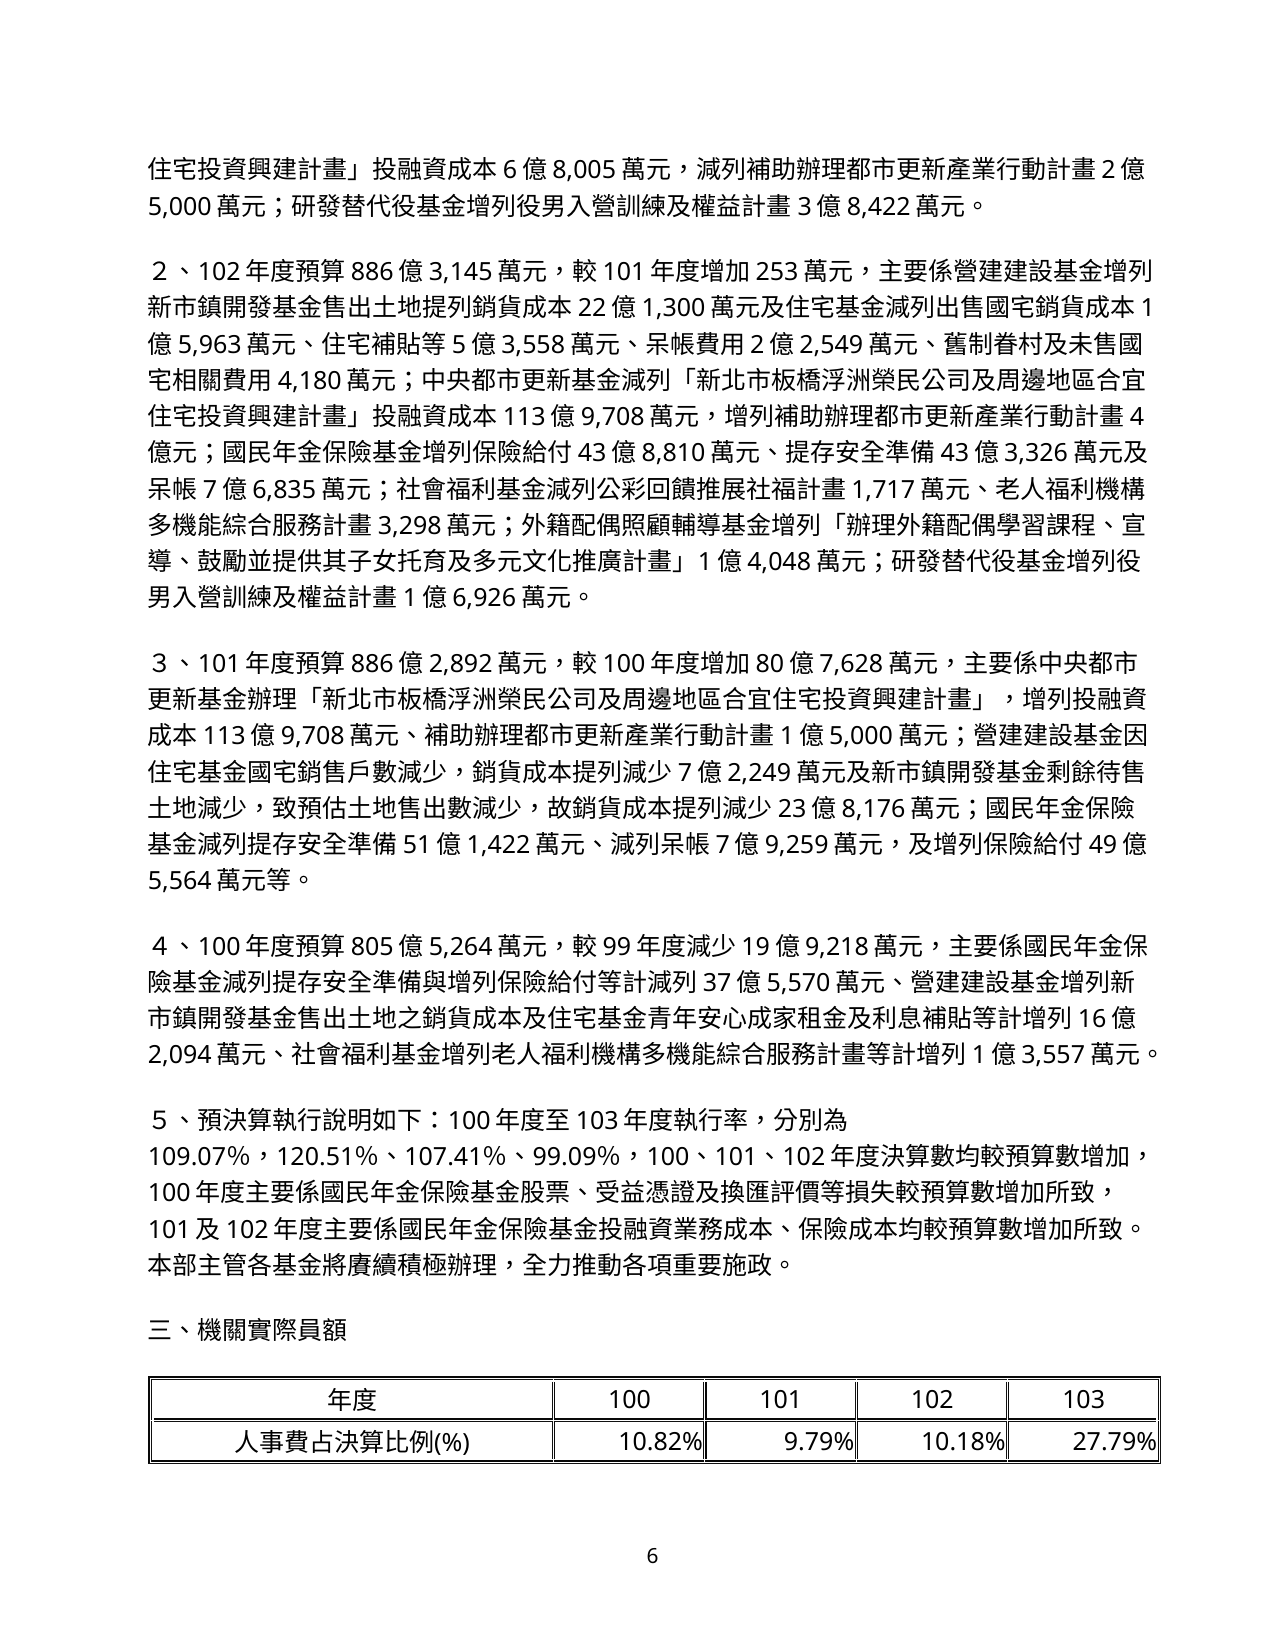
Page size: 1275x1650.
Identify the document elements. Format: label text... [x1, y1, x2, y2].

table_header 103 [1008, 1380, 1158, 1418]
table_header 102 [856, 1380, 1008, 1418]
table_header 年度 [152, 1380, 553, 1418]
subtitle 三、機關實際員額 [148, 1311, 1157, 1347]
text ３、101年度預算886億2,892萬元，較100年度增加80億7,628萬元，主要係中央都市更新基金辦理「新北市板橋浮洲榮民公司及周邊地區合宜住宅投資興建計畫」，增列投融資成本113億9,708萬元、補助辦理都市更新產業行動計畫1億5,000萬元；營建建設基金因住宅基金國宅銷售戶數減少，銷貨成本提列減少7億2,249萬元及新市鎮開發基金剩餘待售土地減少，致預估土地售出數減少，故銷貨成本提列減少23億8,176萬元；國民年金保險基金減列提存安全準備51億1,422萬元、減列呆帳7億9,259萬元，及增列保險給付49億5,564萬元等。 [148, 643, 1157, 897]
table_cell 10.82% [554, 1418, 705, 1460]
table_cell 10.18% [856, 1422, 1008, 1460]
table_cell 人事費占決算比例(%) [152, 1418, 553, 1460]
table_cell 9.79% [705, 1422, 856, 1460]
table_header 100 [554, 1378, 705, 1418]
text ２、102年度預算886億3,145萬元，較101年度增加253萬元，主要係營建建設基金增列新市鎮開發基金售出土地提列銷貨成本22億1,300萬元及住宅基金減列出售國宅銷貨成本1億5,963萬元、住宅補貼等5億3,558萬元、呆帳費用2億2,549萬元、舊制眷村及未售國宅相關費用4,180萬元；中央都市更新基金減列「新北市板橋浮洲榮民公司及周邊地區合宜住宅投資興建計畫」投融資成本113億9,708萬元，增列補助辦理都市更新產業行動計畫4億元；國民年金保險基金增列保險給付43億8,810萬元、提存安全準備43億3,326萬元及呆帳7億6,835萬元；社會福利基金減列公彩回饋推展社福計畫1,717萬元、老人福利機構多機能綜合服務計畫3,298萬元；外籍配偶照顧輔導基金增列「辦理外籍配偶學習課程、宣導、鼓勵並提供其子女托育及多元文化推廣計畫」1億4,048萬元；研發替代役基金增列役男入營訓練及權益計畫1億6,926萬元。 [148, 252, 1157, 614]
text ５、預決算執行說明如下：100年度至103年度執行率，分別為109.07％，120.51％、107.41％、99.09％，100、101、102年度決算數均較預算數增加，100年度主要係國民年金保險基金股票、受益憑證及換匯評價等損失較預算數增加所致，101及102年度主要係國民年金保險基金投融資業務成本、保險成本均較預算數增加所致。本部主管各基金將賡續積極辦理，全力推動各項重要施政。 [148, 1100, 1157, 1282]
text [148, 150, 1157, 222]
table_header 101 [705, 1380, 856, 1418]
text ４、100年度預算805億5,264萬元，較99年度減少19億9,218萬元，主要係國民年金保險基金減列提存安全準備與增列保險給付等計減列37億5,570萬元、營建建設基金增列新市鎮開發基金售出土地之銷貨成本及住宅基金青年安心成家租金及利息補貼等計增列16億2,094萬元、社會福利基金增列老人福利機構多機能綜合服務計畫等計增列1億3,557萬元。 [148, 926, 1157, 1071]
table_cell 27.79% [1008, 1418, 1158, 1460]
